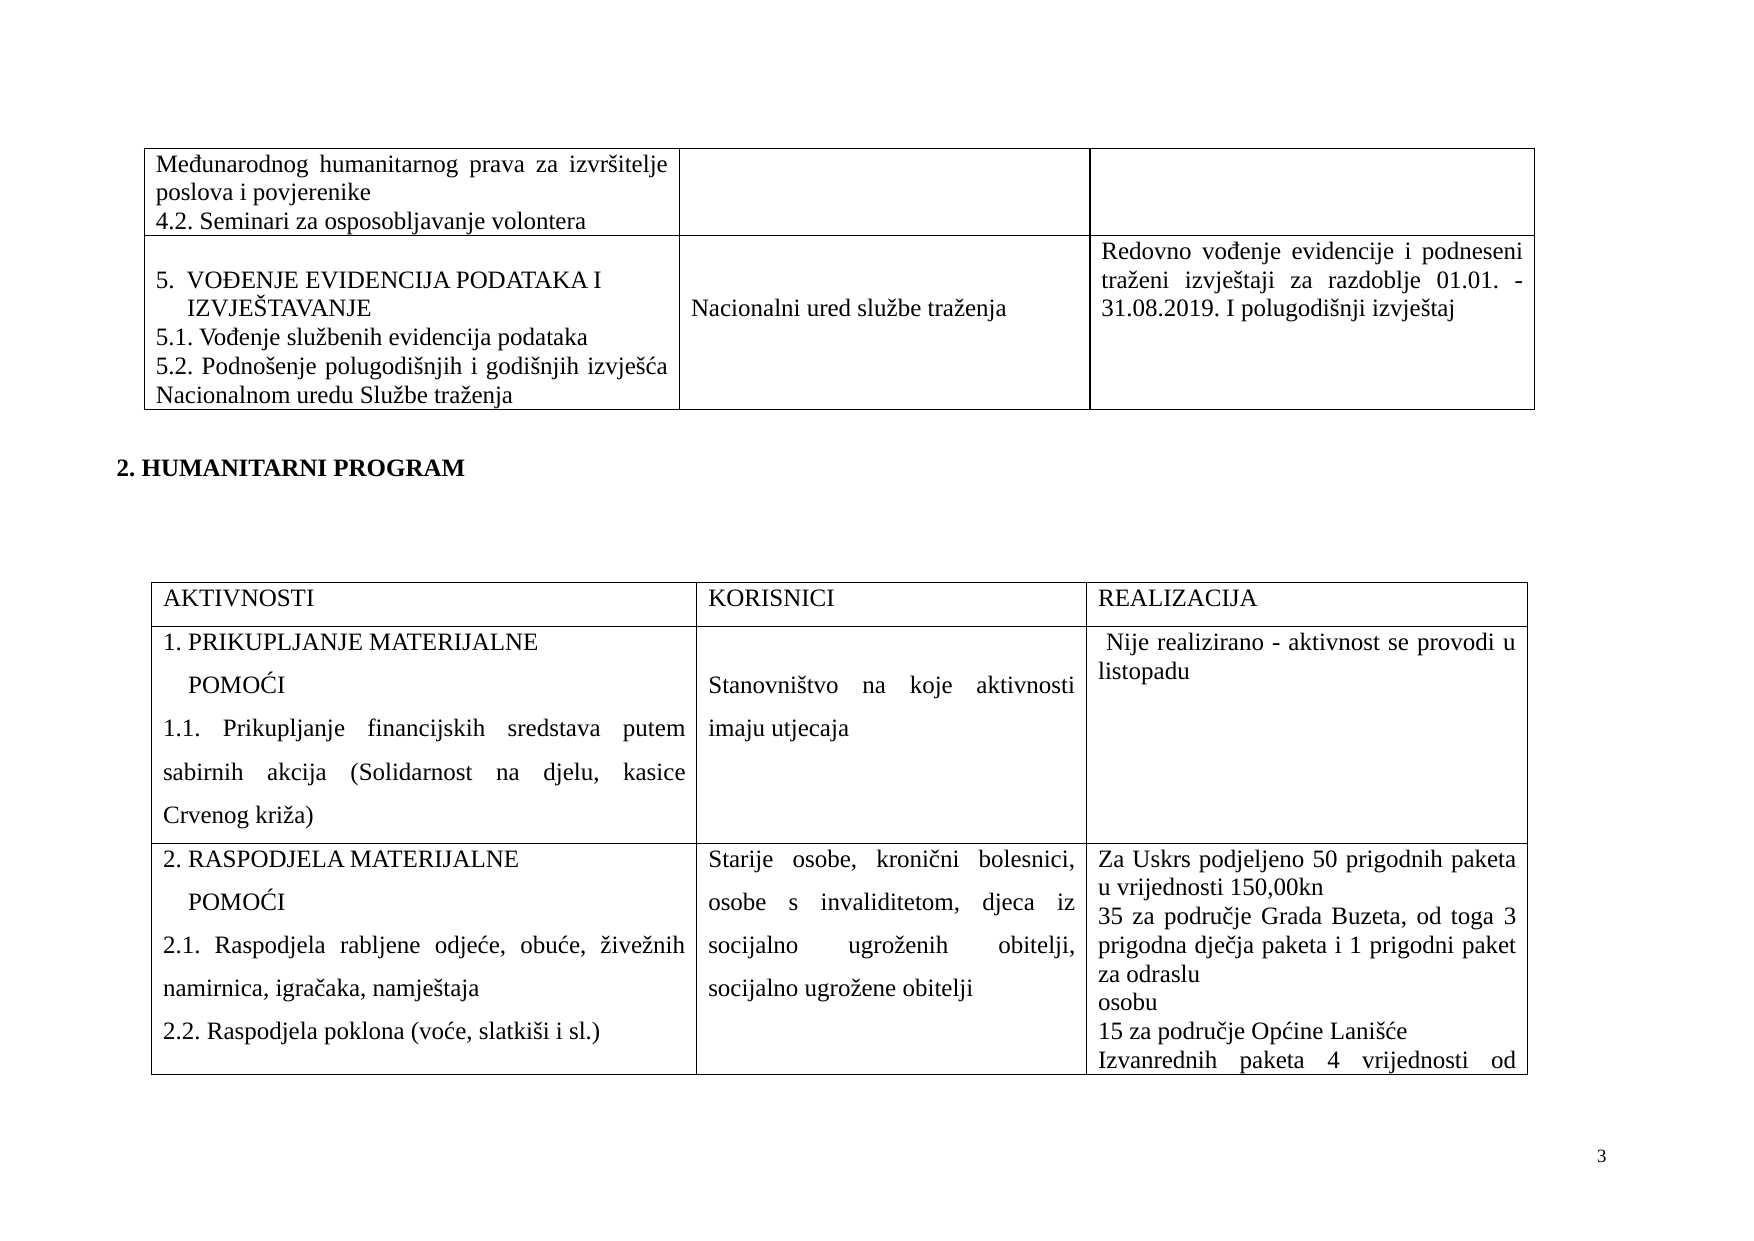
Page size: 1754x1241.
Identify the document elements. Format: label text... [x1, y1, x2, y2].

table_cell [1087, 844, 1527, 1074]
table_cell 5. VOĐENJE EVIDENCIJA PODATAKA I IZVJEŠTAVANJE 5.1. Vođenje službenih evidencija podataka 5.2. Podnošenje polugodišnjih i godišnjih izvješća Nacionalnom uredu Službe traženja [145, 236, 679, 408]
text 2. HUMANITARNI PROGRAM [73, 453, 1606, 481]
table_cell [145, 149, 679, 235]
table_cell 1. PRIKUPLJANJE MATERIJALNE POMOĆI 1.1. Prikupljanje financijskih sredstava putem sabirnih akcija (Solidarnost na djelu, kasice Crvenog križa) [152, 627, 696, 843]
table_cell Stanovništvo na koje aktivnosti imaju utjecaja [697, 627, 1086, 843]
table_header REALIZACIJA [1087, 583, 1527, 626]
table_cell Redovno vođenje evidencije i podneseni traženi izvještaji za razdoblje 01.01. - 31.08.2019. I polugodišnji izvještaj [1091, 236, 1534, 408]
table_cell Nije realizirano - aktivnost se provodi u listopadu [1087, 627, 1527, 843]
table_header KORISNICI [697, 583, 1086, 626]
table_cell Nacionalni ured službe traženja [680, 236, 1089, 408]
table_header AKTIVNOSTI [152, 583, 696, 626]
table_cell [697, 844, 1086, 1074]
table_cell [680, 149, 1089, 235]
table_cell [1091, 149, 1534, 235]
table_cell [152, 844, 696, 1074]
